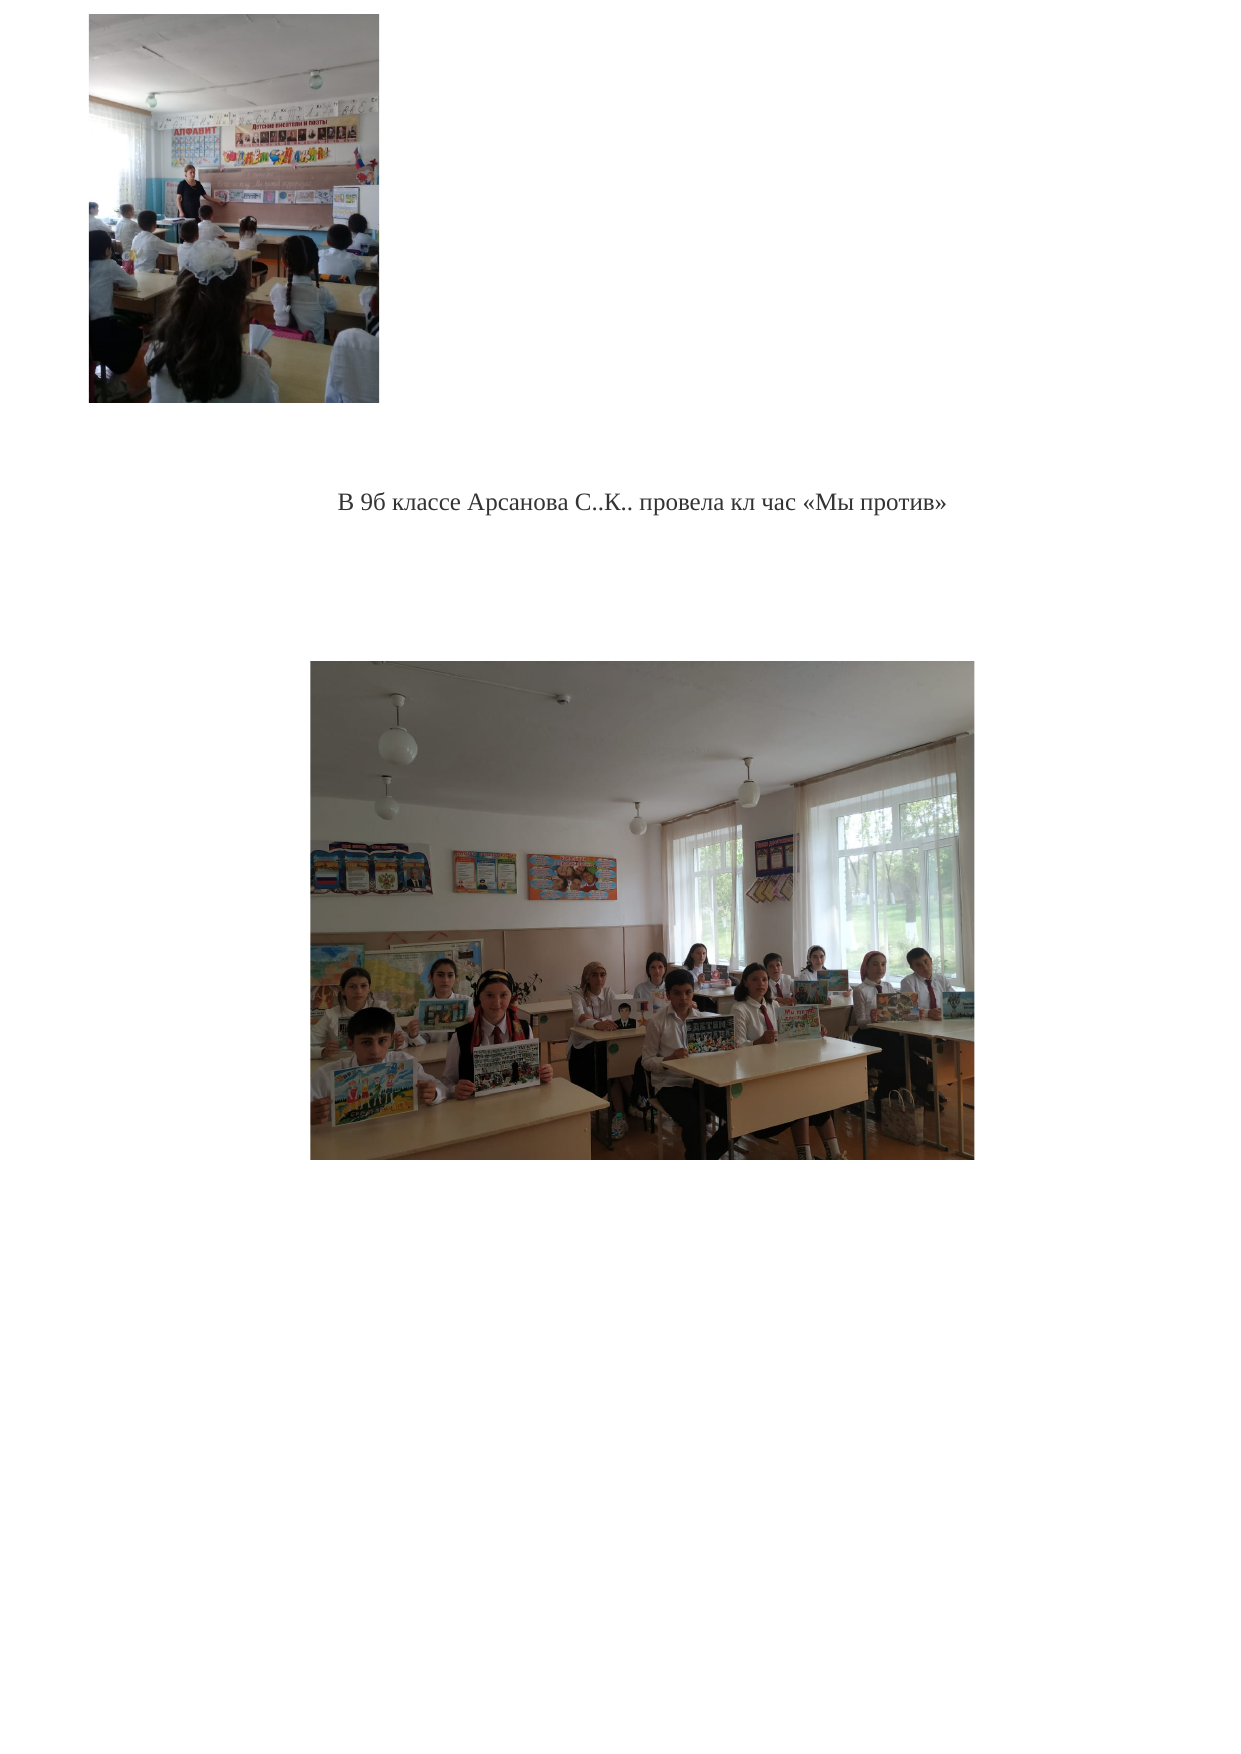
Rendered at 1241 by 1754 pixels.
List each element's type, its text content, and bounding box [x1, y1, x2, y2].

text В 9б классе Арсанова С..К.. провела кл час «Мы против» [89, 487, 1196, 516]
picture [88, 14, 380, 403]
picture [310, 661, 975, 1160]
